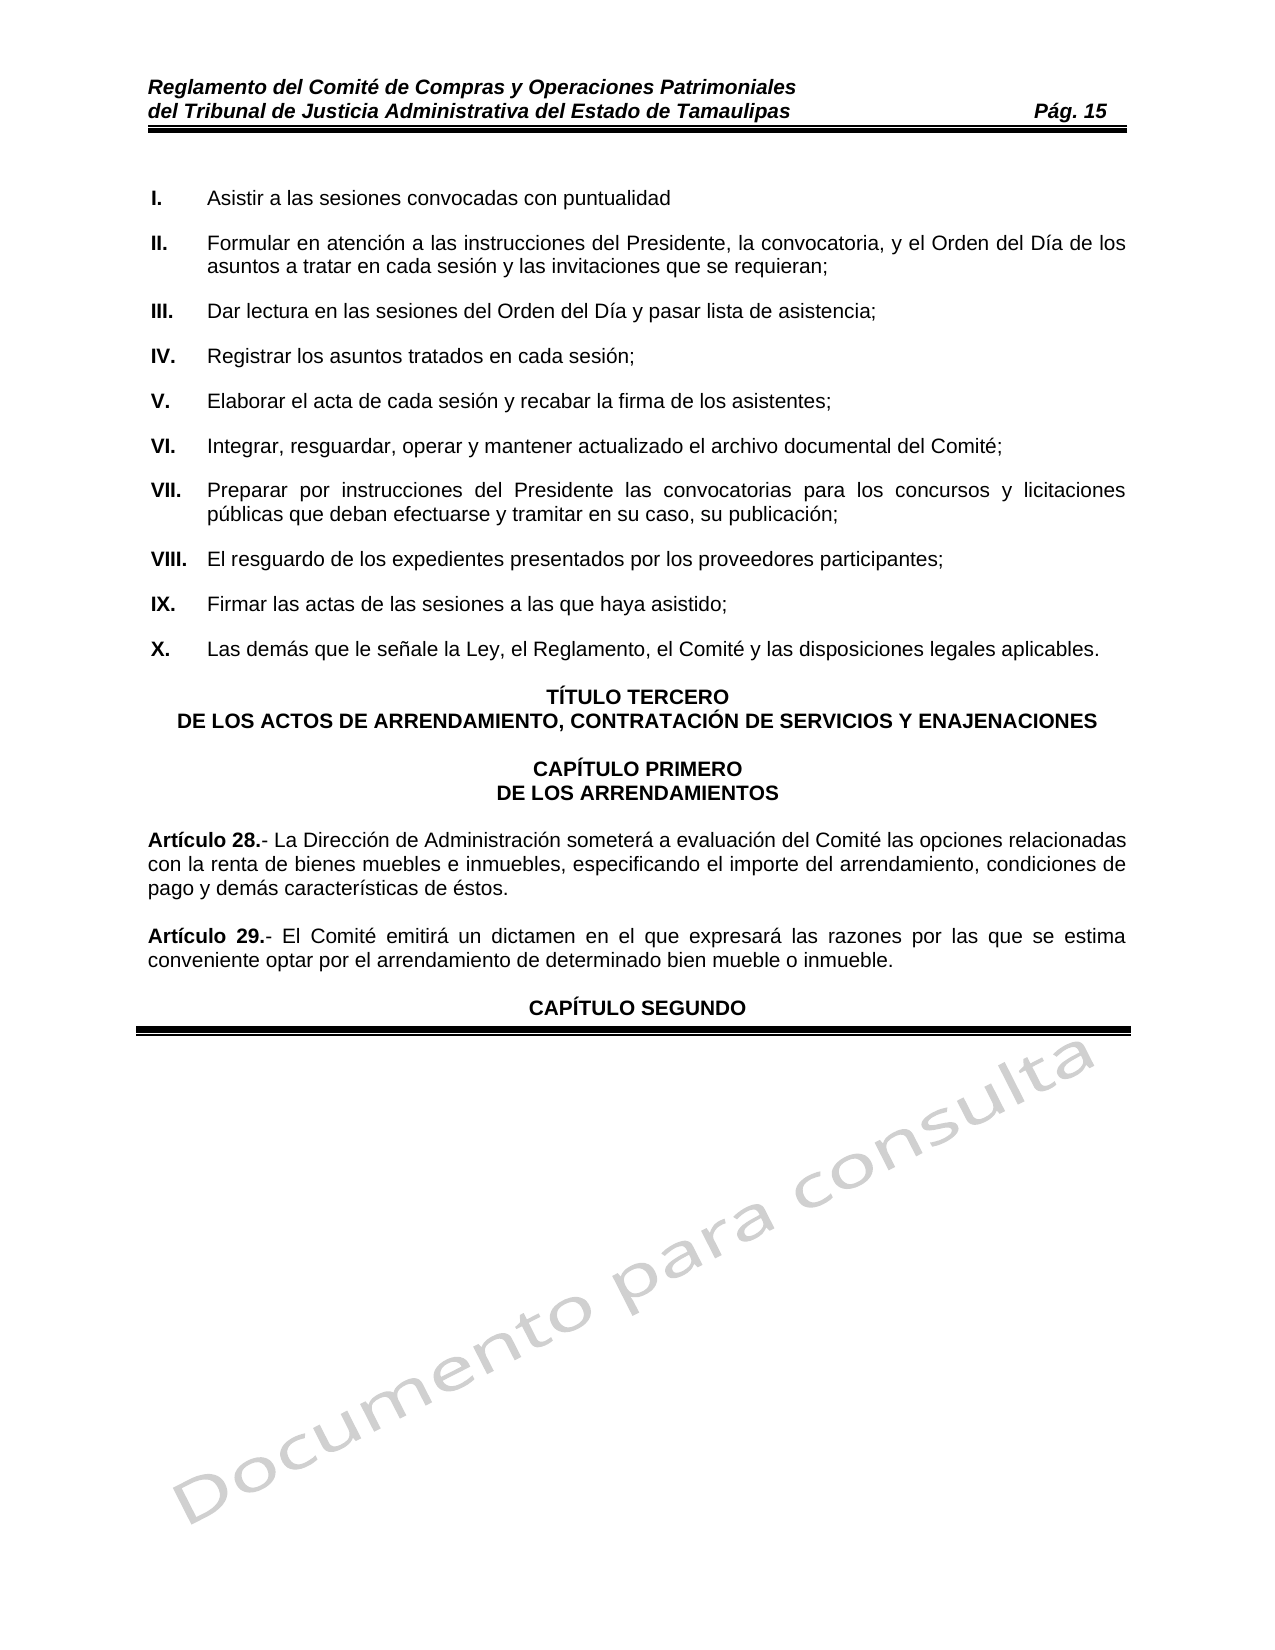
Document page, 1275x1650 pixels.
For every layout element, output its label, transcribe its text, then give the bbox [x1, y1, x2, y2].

list Formular en atención a las instrucciones del Presidente, la convocatoria, y el Orden del Día de los asuntos a tratar en cada sesión y las invitaciones que se requieran; [151, 230, 1127, 278]
list Registrar los asuntos tratados en cada sesión; [151, 344, 1127, 368]
list Las demás que le señale la Ley, el Reglamento, el Comité y las disposiciones legales aplicables. [151, 637, 1127, 661]
list Elaborar el acta de cada sesión y recabar la firma de los asistentes; [151, 389, 1127, 413]
list Asistir a las sesiones convocadas con puntualidad [151, 186, 1127, 209]
text Artículo 28.- La Dirección de Administración someterá a evaluación del Comité las opciones relacionadas con la renta de bienes muebles e inmuebles, especificando el importe del arrendamiento, condiciones de pago y demás características de éstos. [148, 828, 1127, 900]
list Firmar las actas de las sesiones a las que haya asistido; [151, 592, 1127, 616]
text DE LOS ARRENDAMIENTOS [148, 780, 1127, 804]
list Dar lectura en las sesiones del Orden del Día y pasar lista de asistencia; [151, 299, 1127, 323]
text CAPÍTULO PRIMERO [148, 756, 1127, 780]
list El resguardo de los expedientes presentados por los proveedores participantes; [151, 547, 1127, 571]
list Integrar, resguardar, operar y mantener actualizado el archivo documental del Comité; [151, 433, 1127, 457]
list Preparar por instrucciones del Presidente las convocatorias para los concursos y licitaciones públicas que deban efectuarse y tramitar en su caso, su publicación; [151, 478, 1127, 526]
text DE LOS ACTOS DE ARRENDAMIENTO, CONTRATACIÓN DE SERVICIOS Y ENAJENACIONES [148, 708, 1127, 732]
text CAPÍTULO SEGUNDO [148, 996, 1127, 1020]
text Artículo 29.- El Comité emitirá un dictamen en el que expresará las razones por las que se estima conveniente optar por el arrendamiento de determinado bien mueble o inmueble. [148, 924, 1127, 972]
text TÍTULO TERCERO [148, 684, 1127, 708]
